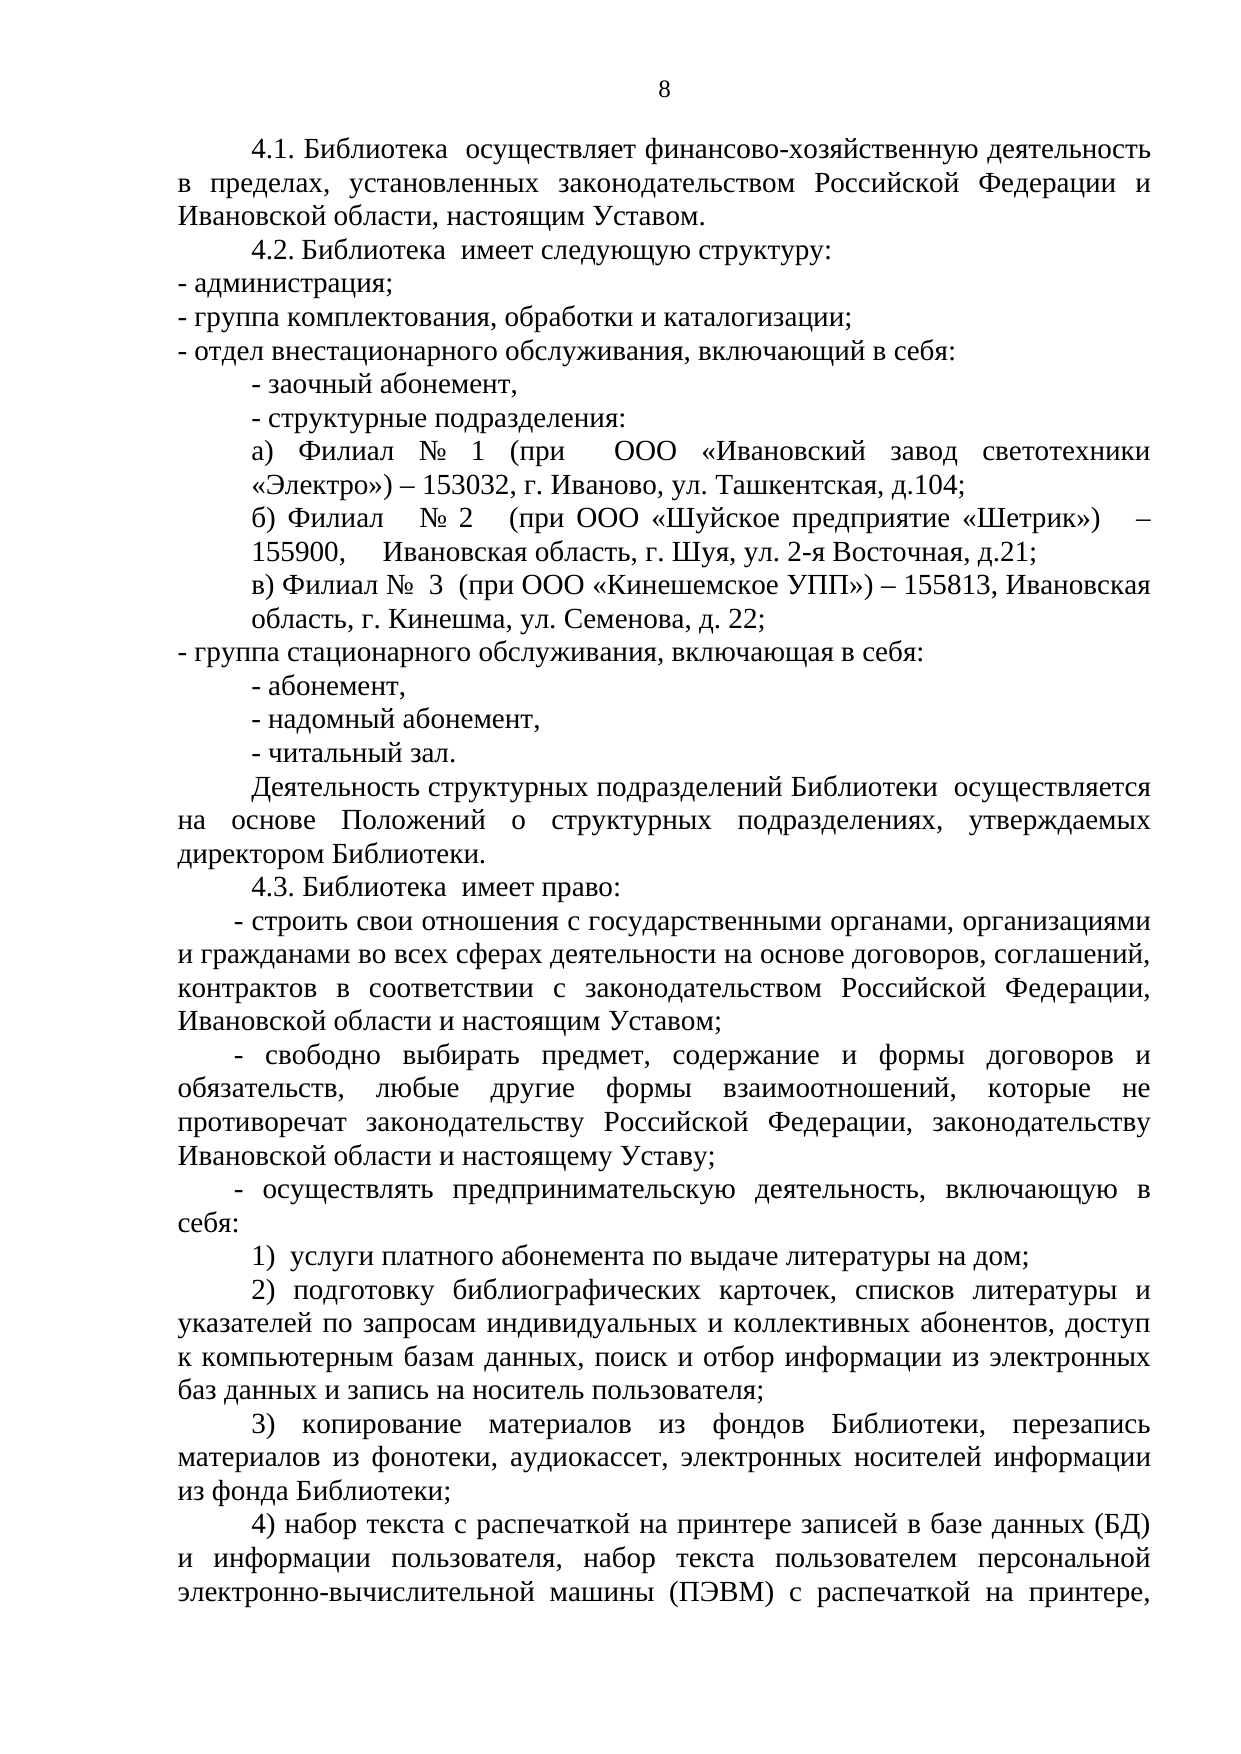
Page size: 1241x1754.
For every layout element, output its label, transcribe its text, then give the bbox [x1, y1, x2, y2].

text 2) подготовку библиографических карточек, списков литературы и указателей по запросам индивидуальных и коллективных абонентов, доступ к компьютерным базам данных, поиск и отбор информации из электронных баз данных и запись на носитель пользователя; [177, 1272, 1152, 1406]
text Деятельность структурных подразделений Библиотеки осуществляется на основе Положений о структурных подразделениях, утверждаемых директором Библиотеки. [177, 769, 1152, 869]
text 4.3. Библиотека имеет право: [177, 869, 1152, 903]
text а) Филиал № 1 (при ООО «Ивановский завод светотехники «Электро») – 153032, г. Иваново, ул. Ташкентская, д.104; [251, 433, 1152, 500]
text - читальный зал. [177, 735, 1152, 769]
text - структурные подразделения: [177, 400, 1152, 433]
text 3) копирование материалов из фондов Библиотеки, перезапись материалов из фонотеки, аудиокассет, электронных носителей информации из фонда Библиотеки; [177, 1406, 1152, 1507]
text 4.2. Библиотека имеет следующую структуру: [177, 232, 1152, 266]
text - группа комплектования, обработки и каталогизации; [177, 299, 1152, 333]
text - группа стационарного обслуживания, включающая в себя: [177, 634, 1152, 668]
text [177, 1507, 1152, 1607]
text 4.1. Библиотека осуществляет финансово-хозяйственную деятельность в пределах, установленных законодательством Российской Федерации и Ивановской области, настоящим Уставом. [177, 131, 1152, 232]
text - отдел внестационарного обслуживания, включающий в себя: [177, 333, 1152, 366]
text - абонемент, [177, 668, 1152, 702]
text - администрация; [177, 266, 1152, 299]
text б) Филиал № 2 (при ООО «Шуйское предприятие «Шетрик») – 155900, Ивановская область, г. Шуя, ул. 2-я Восточная, д.21; [251, 500, 1152, 567]
text - свободно выбирать предмет, содержание и формы договоров и обязательств, любые другие формы взаимоотношений, которые не противоречат законодательству Российской Федерации, законодательству Ивановской области и настоящему Уставу; [177, 1037, 1152, 1171]
text - строить свои отношения с государственными органами, организациями и гражданами во всех сферах деятельности на основе договоров, соглашений, контрактов в соответствии с законодательством Российской Федерации, Ивановской области и настоящим Уставом; [177, 903, 1152, 1037]
text - надомный абонемент, [177, 702, 1152, 735]
text 1) услуги платного абонемента по выдаче литературы на дом; [177, 1238, 1152, 1272]
text - осуществлять предпринимательскую деятельность, включающую в себя: [177, 1171, 1152, 1238]
text - заочный абонемент, [177, 366, 1152, 400]
text в) Филиал № 3 (при ООО «Кинешемское УПП») – 155813, Ивановская область, г. Кинешма, ул. Семенова, д. 22; [251, 567, 1152, 634]
